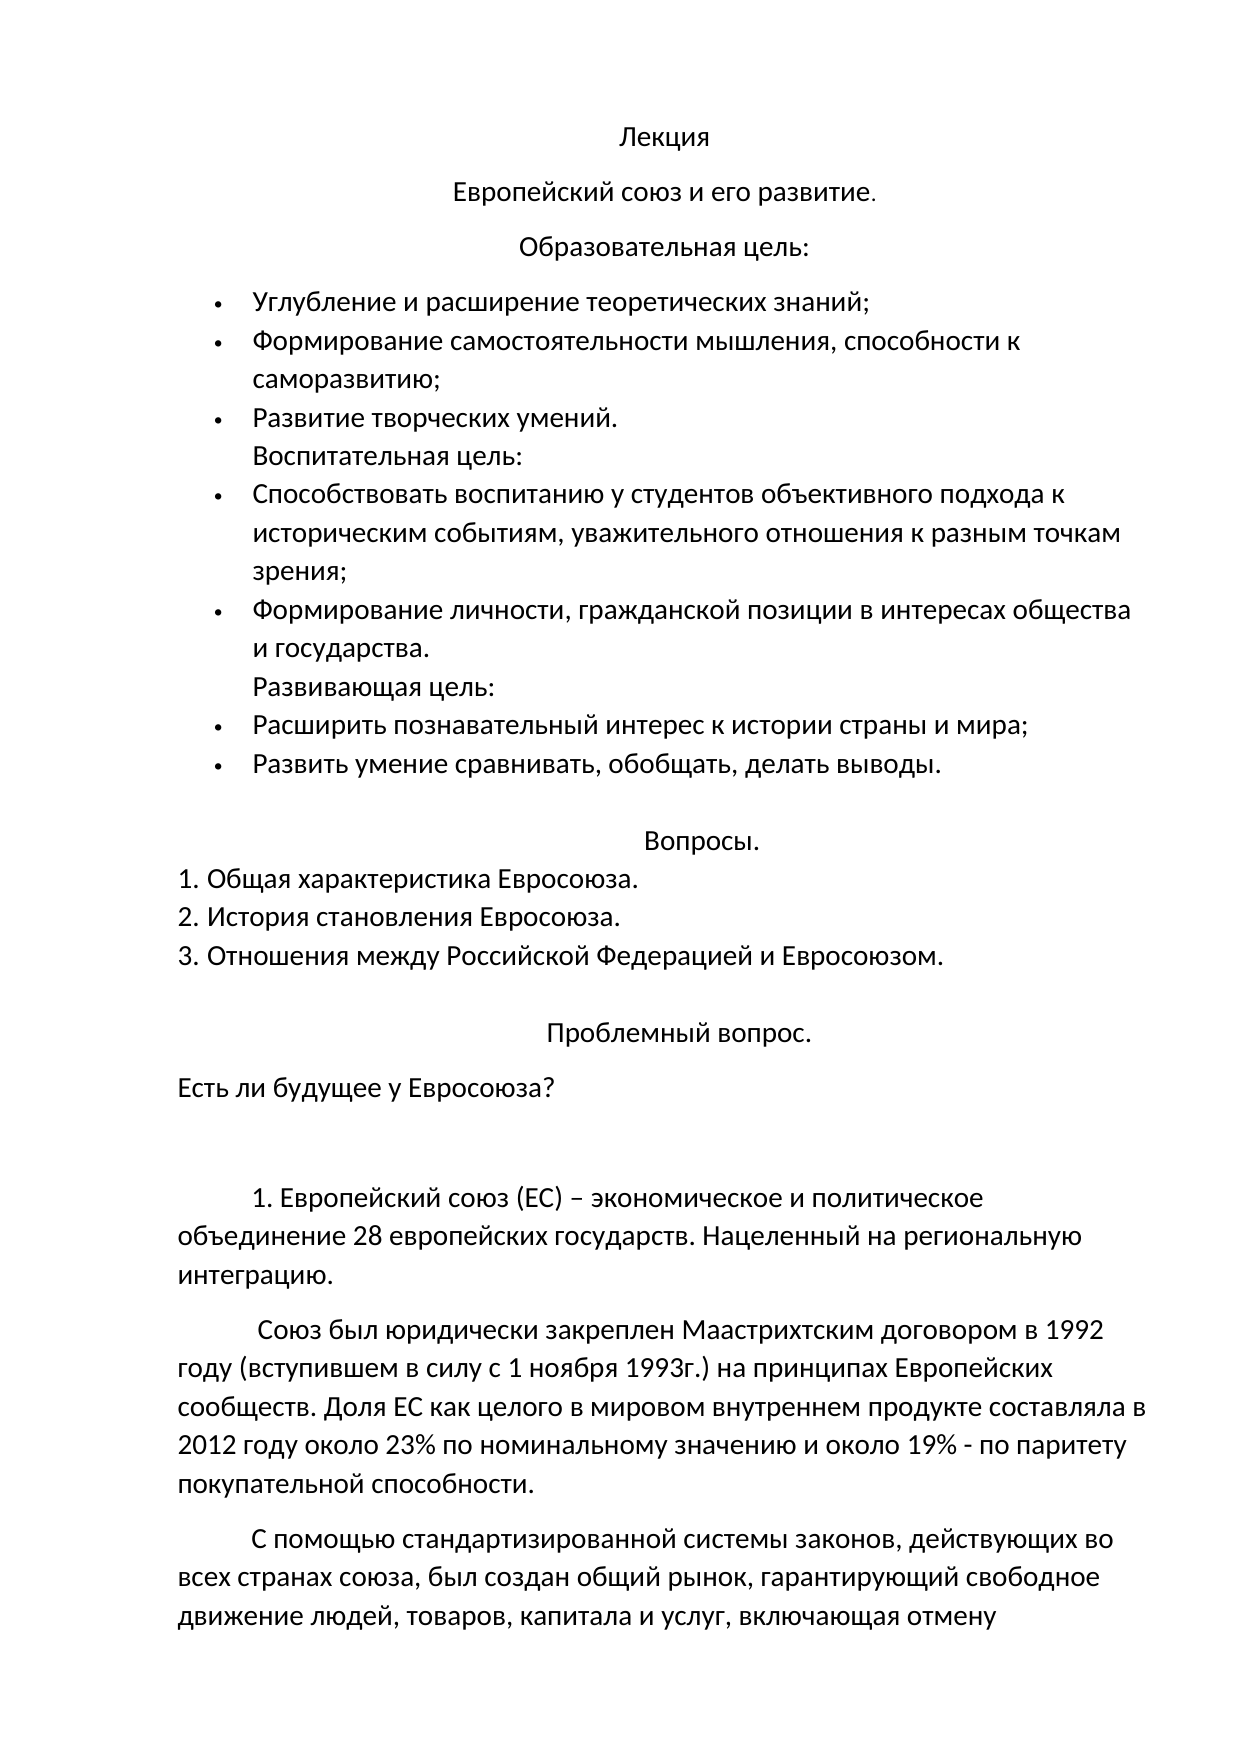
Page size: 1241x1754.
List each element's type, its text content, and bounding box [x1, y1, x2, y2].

list Развивающая цель: [252, 668, 1152, 703]
list Воспитательная цель: [252, 437, 1152, 473]
list Способствовать воспитанию у студентов объективного подхода к историческим событиям, уважительного отношения к разным точкам зрения; [215, 476, 1152, 588]
list Формирование самостоятельности мышления, способности к саморазвитию; [215, 322, 1152, 396]
list Проблемный вопрос. [207, 1014, 1152, 1049]
text 1. Европейский союз (ЕС) – экономическое и политическое объединение 28 европейских государств. Нацеленный на региональную интеграцию. [177, 1179, 1152, 1292]
text Образовательная цель: [177, 228, 1152, 264]
list История становления Евросоюза. [177, 898, 1152, 934]
list Расширить познавательный интерес к истории страны и мира; [215, 706, 1152, 742]
text Европейский союз и его развитие. [177, 173, 1152, 209]
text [177, 1520, 1152, 1632]
text Есть ли будущее у Евросоюза? [177, 1069, 1152, 1104]
list Углубление и расширение теоретических знаний; [215, 283, 1152, 319]
text Лекция [177, 118, 1152, 154]
list Развить умение сравнивать, обобщать, делать выводы. [215, 745, 1152, 780]
list Вопросы. [252, 822, 1152, 857]
list Отношения между Российской Федерацией и Евросоюзом. [177, 937, 1152, 972]
text Союз был юридически закреплен Маастрихтским договором в 1992 году (вступившем в силу с 1 ноября 1993г.) на принципах Европейских сообществ. Доля ЕС как целого в мировом внутреннем продукте составляла в 2012 году около 23% по номинальному значению и около 19% - по паритету покупательной способности. [177, 1311, 1152, 1500]
list Общая характеристика Евросоюза. [177, 860, 1152, 896]
list Развитие творческих умений. [215, 399, 1152, 434]
list Формирование личности, гражданской позиции в интересах общества и государства. [215, 591, 1152, 665]
